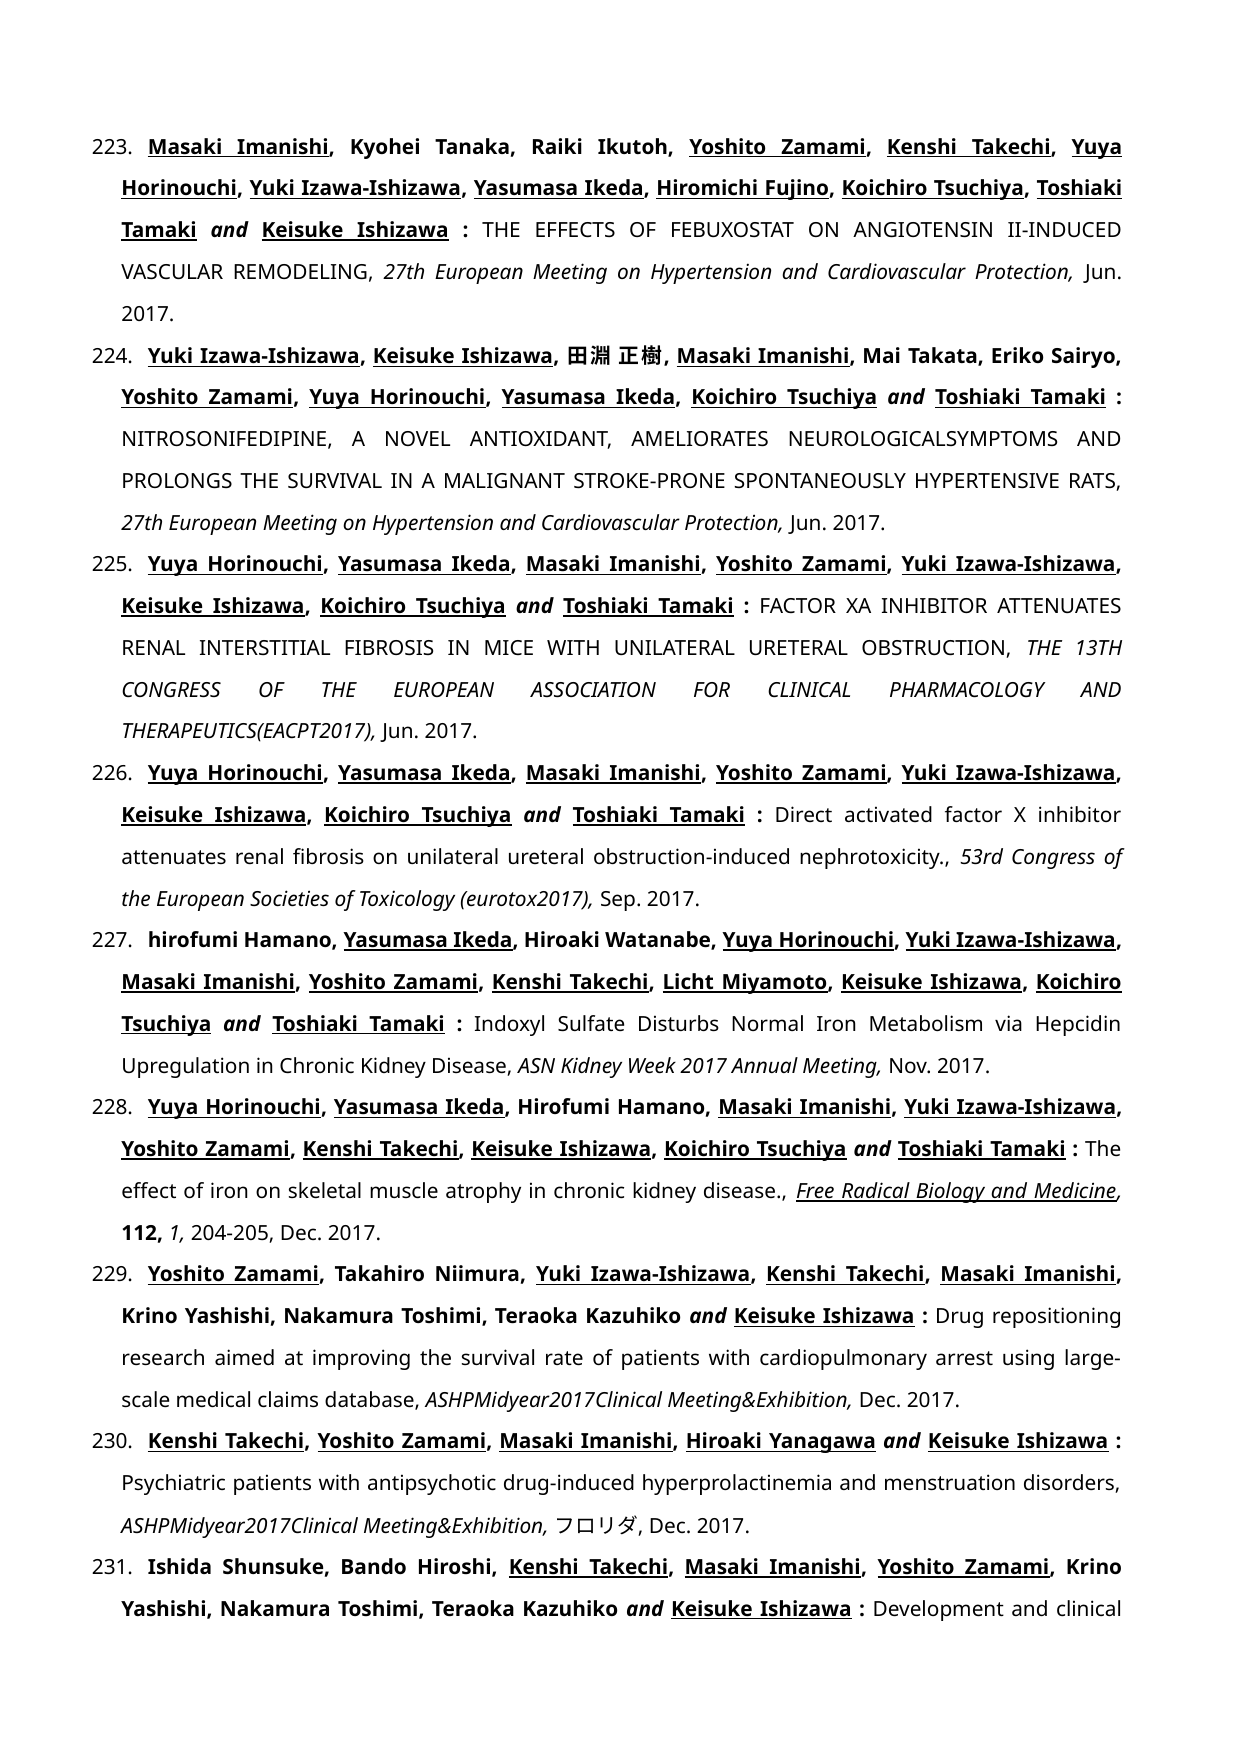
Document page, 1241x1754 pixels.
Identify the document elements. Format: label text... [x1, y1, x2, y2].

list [92, 1545, 1122, 1629]
list Yuya Horinouchi, Yasumasa Ikeda, Masaki Imanishi, Yoshito Zamami, Yuki Izawa-Ishizawa, Keisuke Ishizawa, Koichiro Tsuchiya and Toshiaki Tamaki : Direct activated factor X inhibitor attenuates renal fibrosis on unilateral ureteral obstruction-induced nephrotoxicity., 53rd Congress of the European Societies of Toxicology (eurotox2017), Sep. 2017. [92, 752, 1122, 919]
list Yuki Izawa-Ishizawa, Keisuke Ishizawa, 田淵 正樹, Masaki Imanishi, Mai Takata, Eriko Sairyo, Yoshito Zamami, Yuya Horinouchi, Yasumasa Ikeda, Koichiro Tsuchiya and Toshiaki Tamaki : NITROSONIFEDIPINE, A NOVEL ANTIOXIDANT, AMELIORATES NEUROLOGICALSYMPTOMS AND PROLONGS THE SURVIVAL IN A MALIGNANT STROKE-PRONE SPONTANEOUSLY HYPERTENSIVE RATS, 27th European Meeting on Hypertension and Cardiovascular Protection, Jun. 2017. [92, 334, 1122, 543]
list Yoshito Zamami, Takahiro Niimura, Yuki Izawa-Ishizawa, Kenshi Takechi, Masaki Imanishi, Krino Yashishi, Nakamura Toshimi, Teraoka Kazuhiko and Keisuke Ishizawa : Drug repositioning research aimed at improving the survival rate of patients with cardiopulmonary arrest using large-scale medical claims database, ASHPMidyear2017Clinical Meeting&Exhibition, Dec. 2017. [92, 1253, 1122, 1420]
list Yuya Horinouchi, Yasumasa Ikeda, Hirofumi Hamano, Masaki Imanishi, Yuki Izawa-Ishizawa, Yoshito Zamami, Kenshi Takechi, Keisuke Ishizawa, Koichiro Tsuchiya and Toshiaki Tamaki : The effect of iron on skeletal muscle atrophy in chronic kidney disease., Free Radical Biology and Medicine, 112, 1, 204-205, Dec. 2017. [92, 1086, 1122, 1253]
list Masaki Imanishi, Kyohei Tanaka, Raiki Ikutoh, Yoshito Zamami, Kenshi Takechi, Yuya Horinouchi, Yuki Izawa-Ishizawa, Yasumasa Ikeda, Hiromichi Fujino, Koichiro Tsuchiya, Toshiaki Tamaki and Keisuke Ishizawa : THE EFFECTS OF FEBUXOSTAT ON ANGIOTENSIN II-INDUCED VASCULAR REMODELING, 27th European Meeting on Hypertension and Cardiovascular Protection, Jun. 2017. [92, 125, 1122, 334]
list hirofumi Hamano, Yasumasa Ikeda, Hiroaki Watanabe, Yuya Horinouchi, Yuki Izawa-Ishizawa, Masaki Imanishi, Yoshito Zamami, Kenshi Takechi, Licht Miyamoto, Keisuke Ishizawa, Koichiro Tsuchiya and Toshiaki Tamaki : Indoxyl Sulfate Disturbs Normal Iron Metabolism via Hepcidin Upregulation in Chronic Kidney Disease, ASN Kidney Week 2017 Annual Meeting, Nov. 2017. [92, 919, 1122, 1086]
list Yuya Horinouchi, Yasumasa Ikeda, Masaki Imanishi, Yoshito Zamami, Yuki Izawa-Ishizawa, Keisuke Ishizawa, Koichiro Tsuchiya and Toshiaki Tamaki : FACTOR XA INHIBITOR ATTENUATES RENAL INTERSTITIAL FIBROSIS IN MICE WITH UNILATERAL URETERAL OBSTRUCTION, THE 13TH CONGRESS OF THE EUROPEAN ASSOCIATION FOR CLINICAL PHARMACOLOGY AND THERAPEUTICS(EACPT2017), Jun. 2017. [92, 543, 1122, 752]
list Kenshi Takechi, Yoshito Zamami, Masaki Imanishi, Hiroaki Yanagawa and Keisuke Ishizawa : Psychiatric patients with antipsychotic drug-induced hyperprolactinemia and menstruation disorders, ASHPMidyear2017Clinical Meeting&Exhibition, フロリダ, Dec. 2017. [92, 1420, 1122, 1545]
